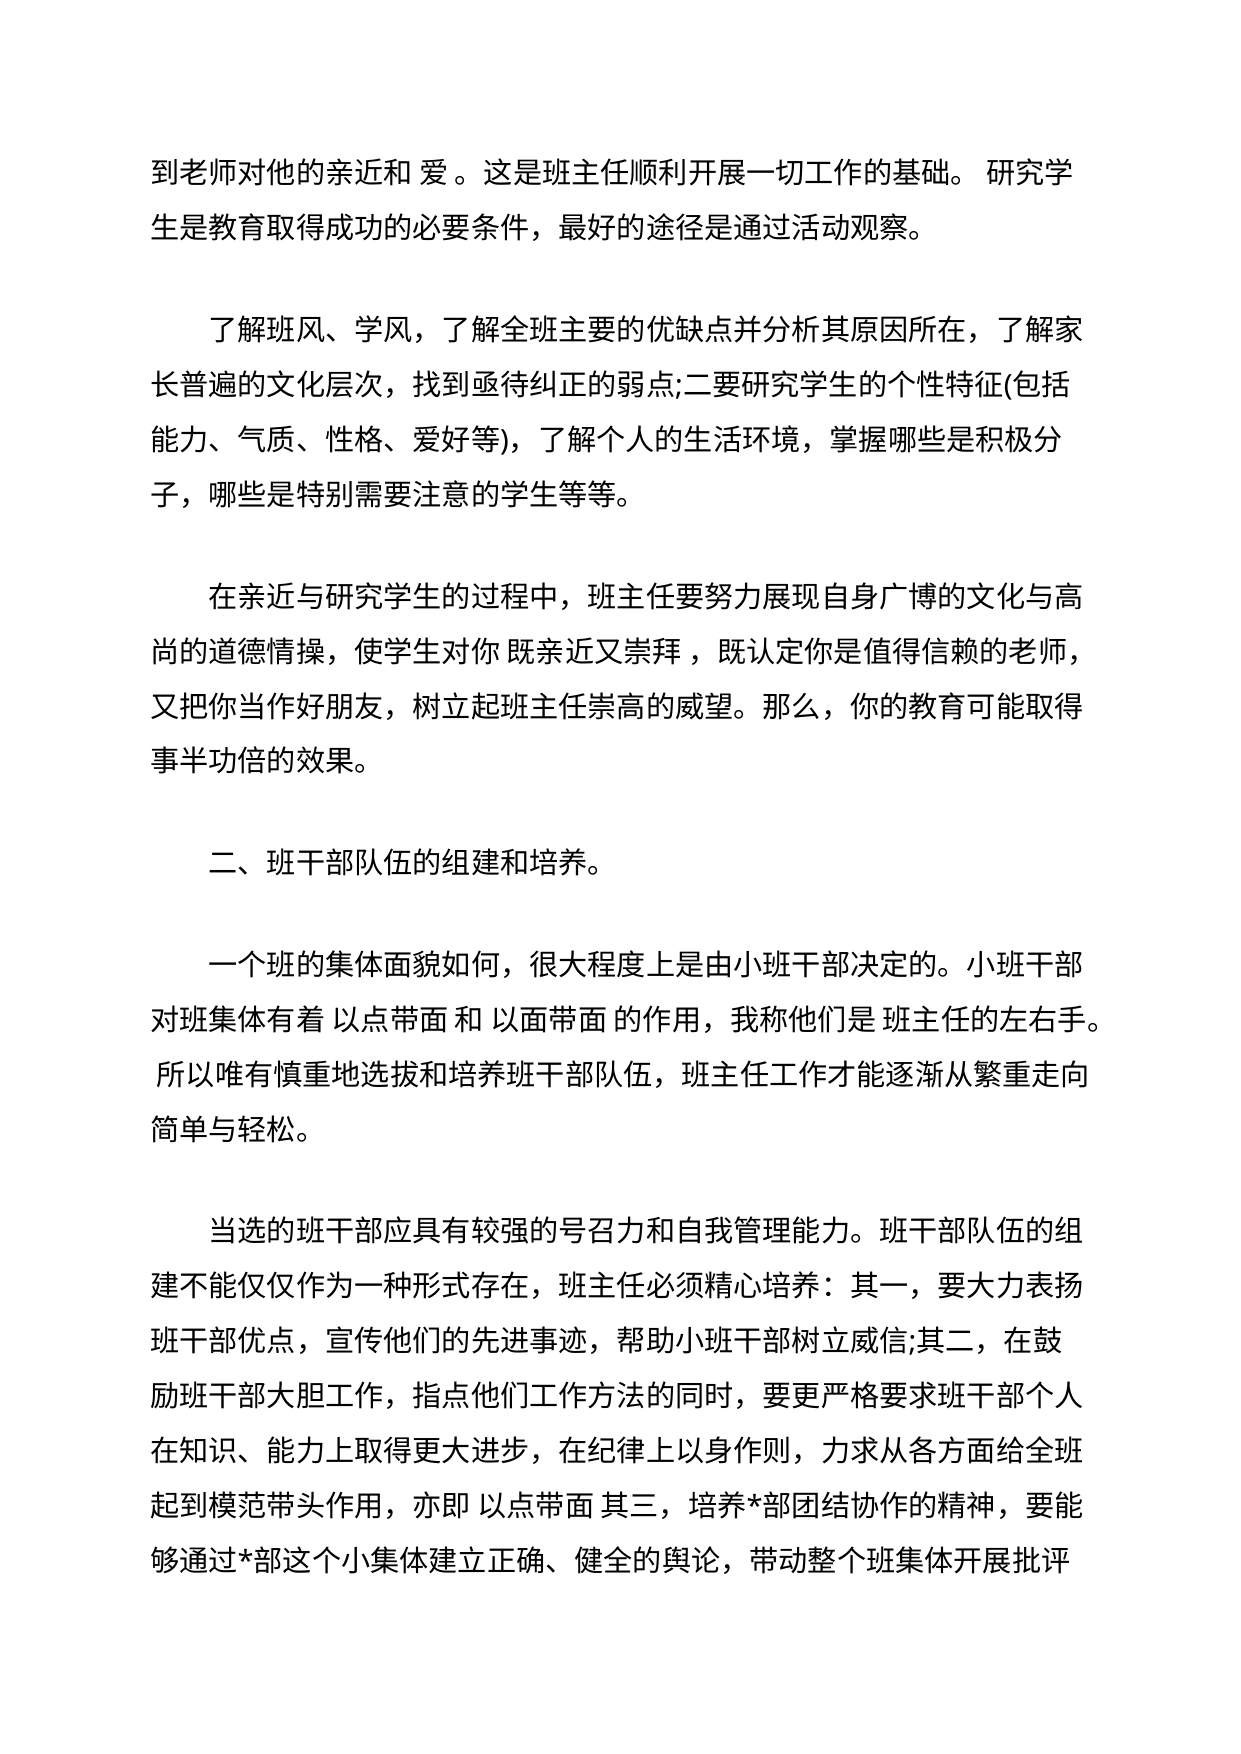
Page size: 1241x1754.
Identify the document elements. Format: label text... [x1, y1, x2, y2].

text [150, 150, 1090, 247]
text 一个班的集体面貌如何，很大程度上是由小班干部决定的。小班干部对班集体有着 以点带面 和 以面带面 的作用，我称他们是 班主任的左右手。 所以唯有慎重地选拔和培养班干部队伍，班主任工作才能逐渐从繁重走向简单与轻松。 [150, 942, 1090, 1148]
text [150, 1208, 1090, 1580]
text 了解班风、学风，了解全班主要的优缺点并分析其原因所在，了解家长普遍的文化层次，找到亟待纠正的弱点;二要研究学生的个性特征(包括能力、气质、性格、爱好等)，了解个人的生活环境，掌握哪些是积极分子，哪些是特别需要注意的学生等等。 [150, 307, 1090, 514]
text 二、班干部队伍的组建和培养。 [150, 840, 1090, 882]
text 在亲近与研究学生的过程中，班主任要努力展现自身广博的文化与高尚的道德情操，使学生对你 既亲近又崇拜 ，既认定你是值得信赖的老师，又把你当作好朋友，树立起班主任崇高的威望。那么，你的教育可能取得事半功倍的效果。 [150, 573, 1090, 780]
